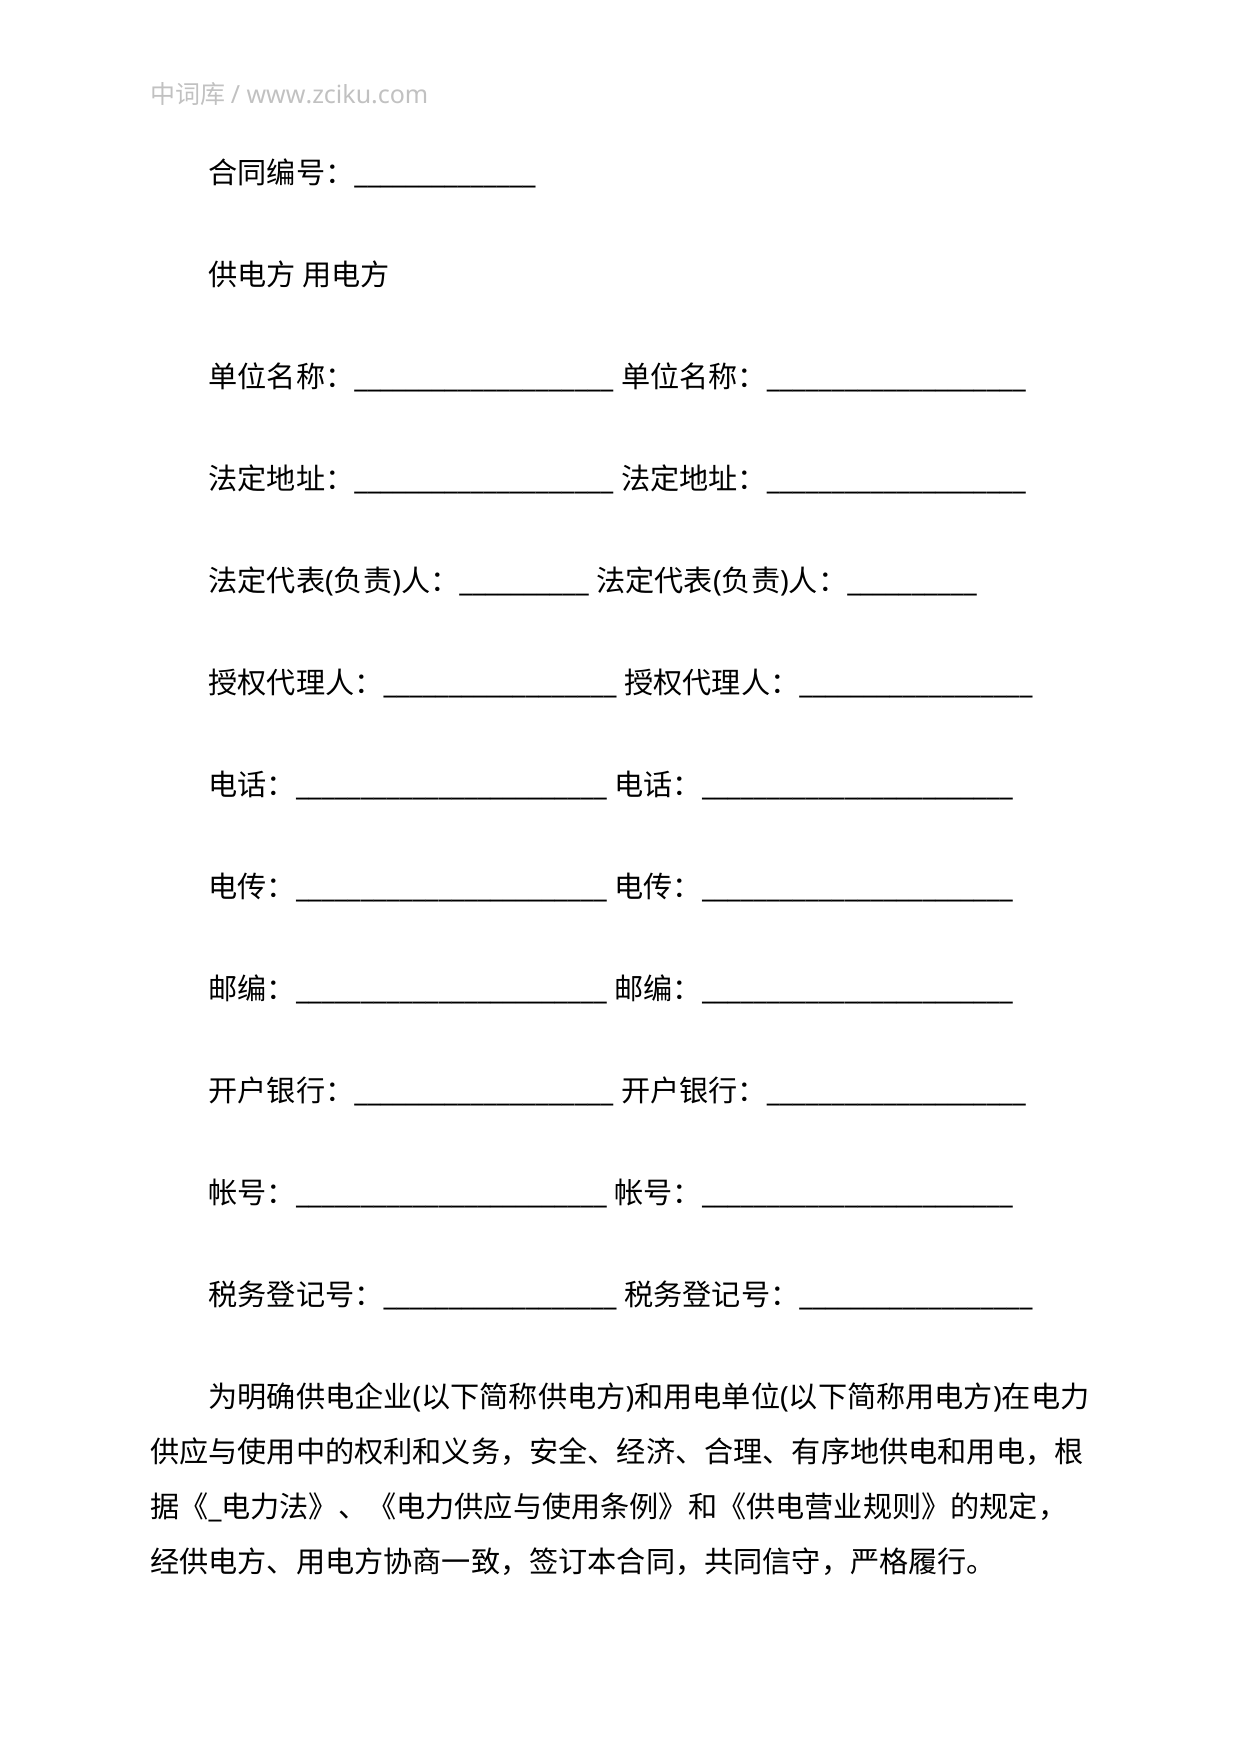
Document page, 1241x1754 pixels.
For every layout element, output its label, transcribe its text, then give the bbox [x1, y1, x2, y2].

text 帐号：________________________ 帐号：________________________ [150, 1169, 1090, 1212]
text 法定代表(负责)人：__________ 法定代表(负责)人：__________ [150, 558, 1090, 600]
text 电话：________________________ 电话：________________________ [150, 762, 1090, 804]
text 授权代理人：__________________ 授权代理人：__________________ [150, 660, 1090, 702]
text 邮编：________________________ 邮编：________________________ [150, 966, 1090, 1008]
text 供电方 用电方 [150, 252, 1090, 294]
text 为明确供电企业(以下简称供电方)和用电单位(以下简称用电方)在电力供应与使用中的权利和义务，安全、经济、合理、有序地供电和用电，根据《_电力法》、《电力供应与使用条例》和《供电营业规则》的规定，经供电方、用电方协商一致，签订本合同，共同信守，严格履行。 [150, 1373, 1090, 1581]
text 电传：________________________ 电传：________________________ [150, 864, 1090, 906]
text 税务登记号：__________________ 税务登记号：__________________ [150, 1272, 1090, 1314]
text 开户银行：____________________ 开户银行：____________________ [150, 1068, 1090, 1110]
text 单位名称：____________________ 单位名称：____________________ [150, 354, 1090, 396]
text 法定地址：____________________ 法定地址：____________________ [150, 456, 1090, 498]
text 合同编号：______________ [150, 150, 1090, 192]
